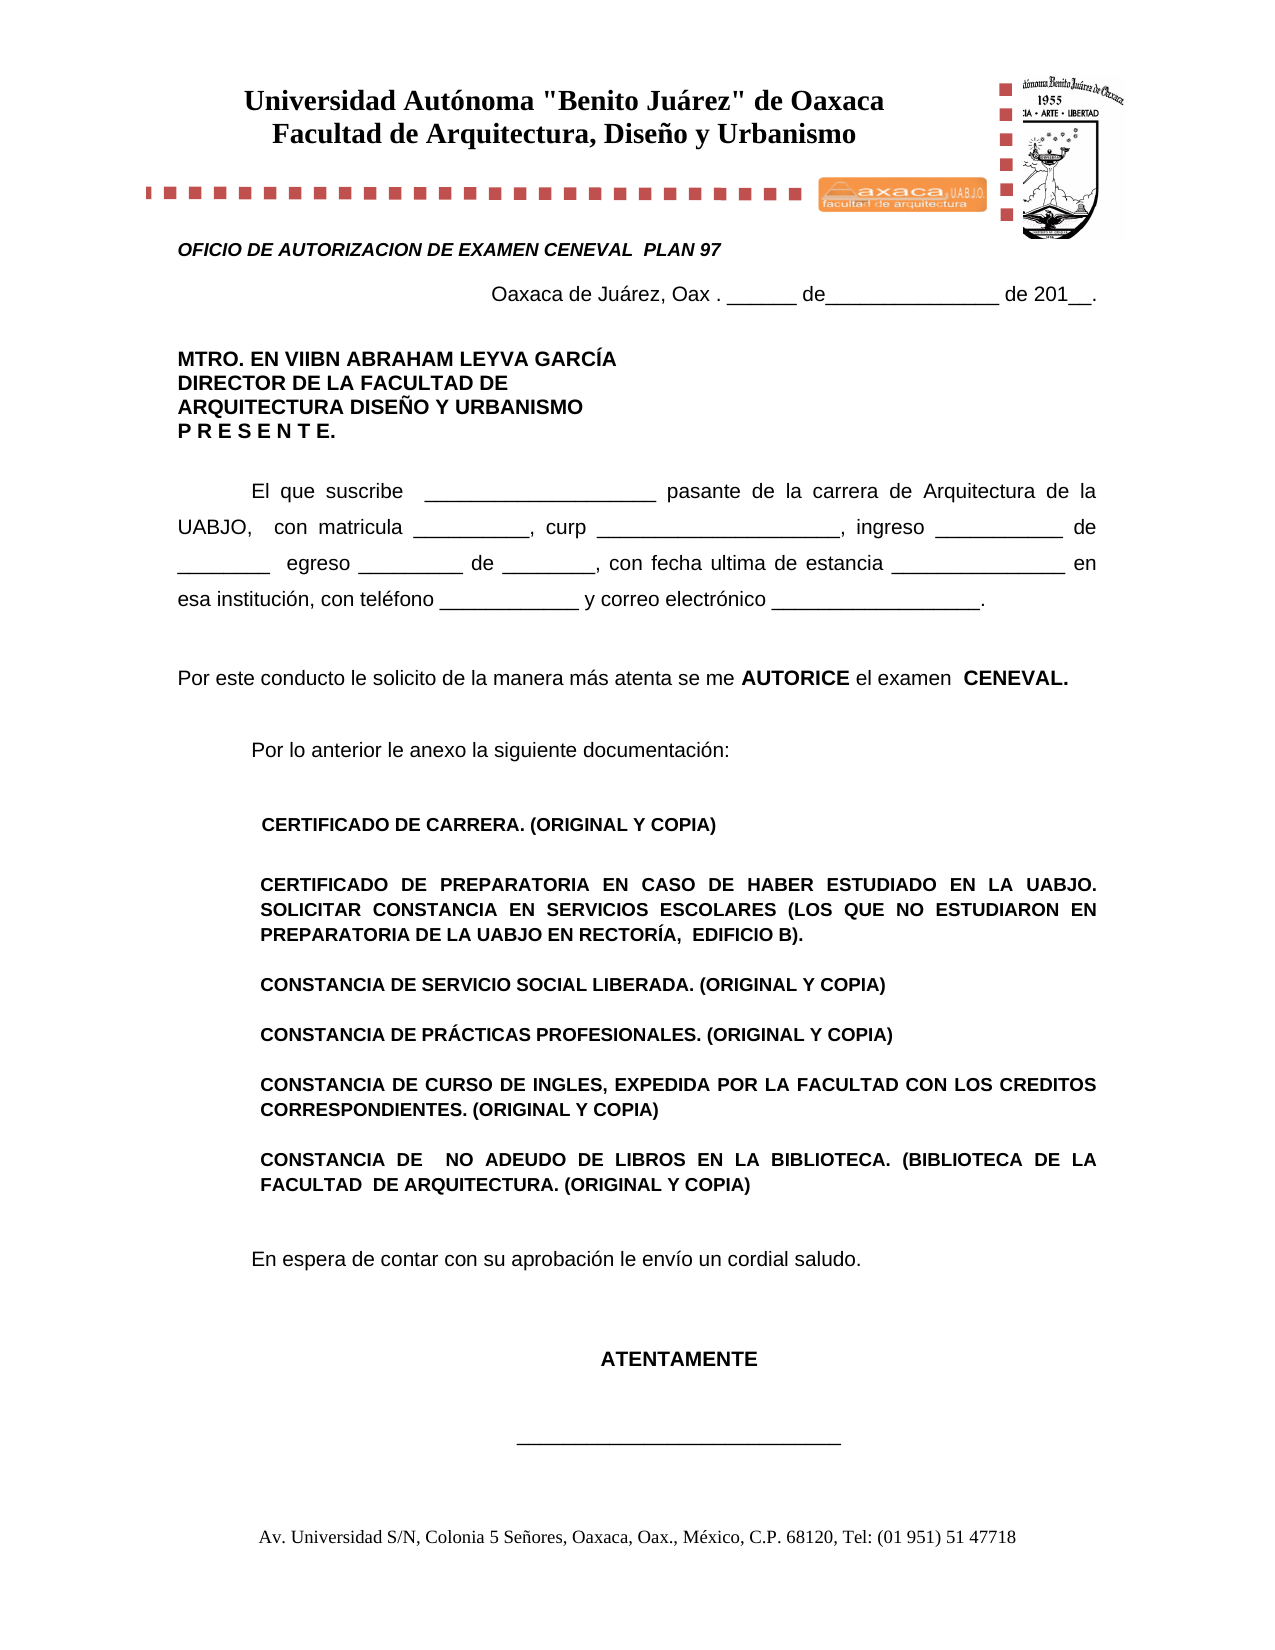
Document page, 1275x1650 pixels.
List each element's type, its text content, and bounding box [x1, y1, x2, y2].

text El que suscribe ____________________ pasante de la carrera de Arquitectura de la UABJO, con matricula __________, curp _____________________, ingreso ___________ de ________ egreso _________ de ________, con fecha ultima de estancia _______________ en esa institución, con teléfono ____________ y correo electrónico __________________. [177, 479, 1098, 610]
text CERTIFICADO DE CARRERA. (ORIGINAL Y COPIA) [177, 814, 1098, 836]
text Oaxaca de Juárez, Oax . ______ de_______________ de 201__. [177, 282, 1098, 306]
text Por lo anterior le anexo la siguiente documentación: [177, 737, 1098, 761]
text CONSTANCIA DE CURSO DE INGLES, EXPEDIDA POR LA FACULTAD CON LOS CREDITOS CORRESPONDIENTES. (ORIGINAL Y COPIA) [260, 1071, 1098, 1121]
text ARQUITECTURA DISEÑO Y URBANISMO [177, 395, 1098, 419]
text En espera de contar con su aprobación le envío un cordial saludo. [177, 1246, 1098, 1271]
text OFICIO DE AUTORIZACION DE EXAMEN CENEVAL PLAN 97 [177, 239, 1098, 261]
text DIRECTOR DE LA FACULTAD DE [177, 371, 1098, 395]
text CONSTANCIA DE SERVICIO SOCIAL LIBERADA. (ORIGINAL Y COPIA) [260, 971, 1098, 996]
text CONSTANCIA DE PRÁCTICAS PROFESIONALES. (ORIGINAL Y COPIA) [260, 1021, 1098, 1046]
text MTRO. EN VIIBN ABRAHAM LEYVA GARCÍA [177, 347, 1098, 371]
text ATENTAMENTE [260, 1346, 1098, 1371]
text ____________________________ [260, 1421, 1098, 1446]
text CONSTANCIA DE NO ADEUDO DE LIBROS EN LA BIBLIOTECA. (BIBLIOTECA DE LA FACULTAD DE ARQUITECTURA. (ORIGINAL Y COPIA) [260, 1146, 1098, 1196]
text CERTIFICADO DE PREPARATORIA EN CASO DE HABER ESTUDIADO EN LA UABJO. SOLICITAR CONSTANCIA EN SERVICIOS ESCOLARES (LOS QUE NO ESTUDIARON EN PREPARATORIA DE LA UABJO EN RECTORÍA, EDIFICIO B). [260, 871, 1098, 946]
picture [1023, 75, 1125, 239]
text P R E S E N T E. [177, 419, 1098, 443]
text Por este conducto le solicito de la manera más atenta se me AUTORICE el examen CENEVAL. [177, 666, 1098, 689]
picture [819, 178, 986, 211]
